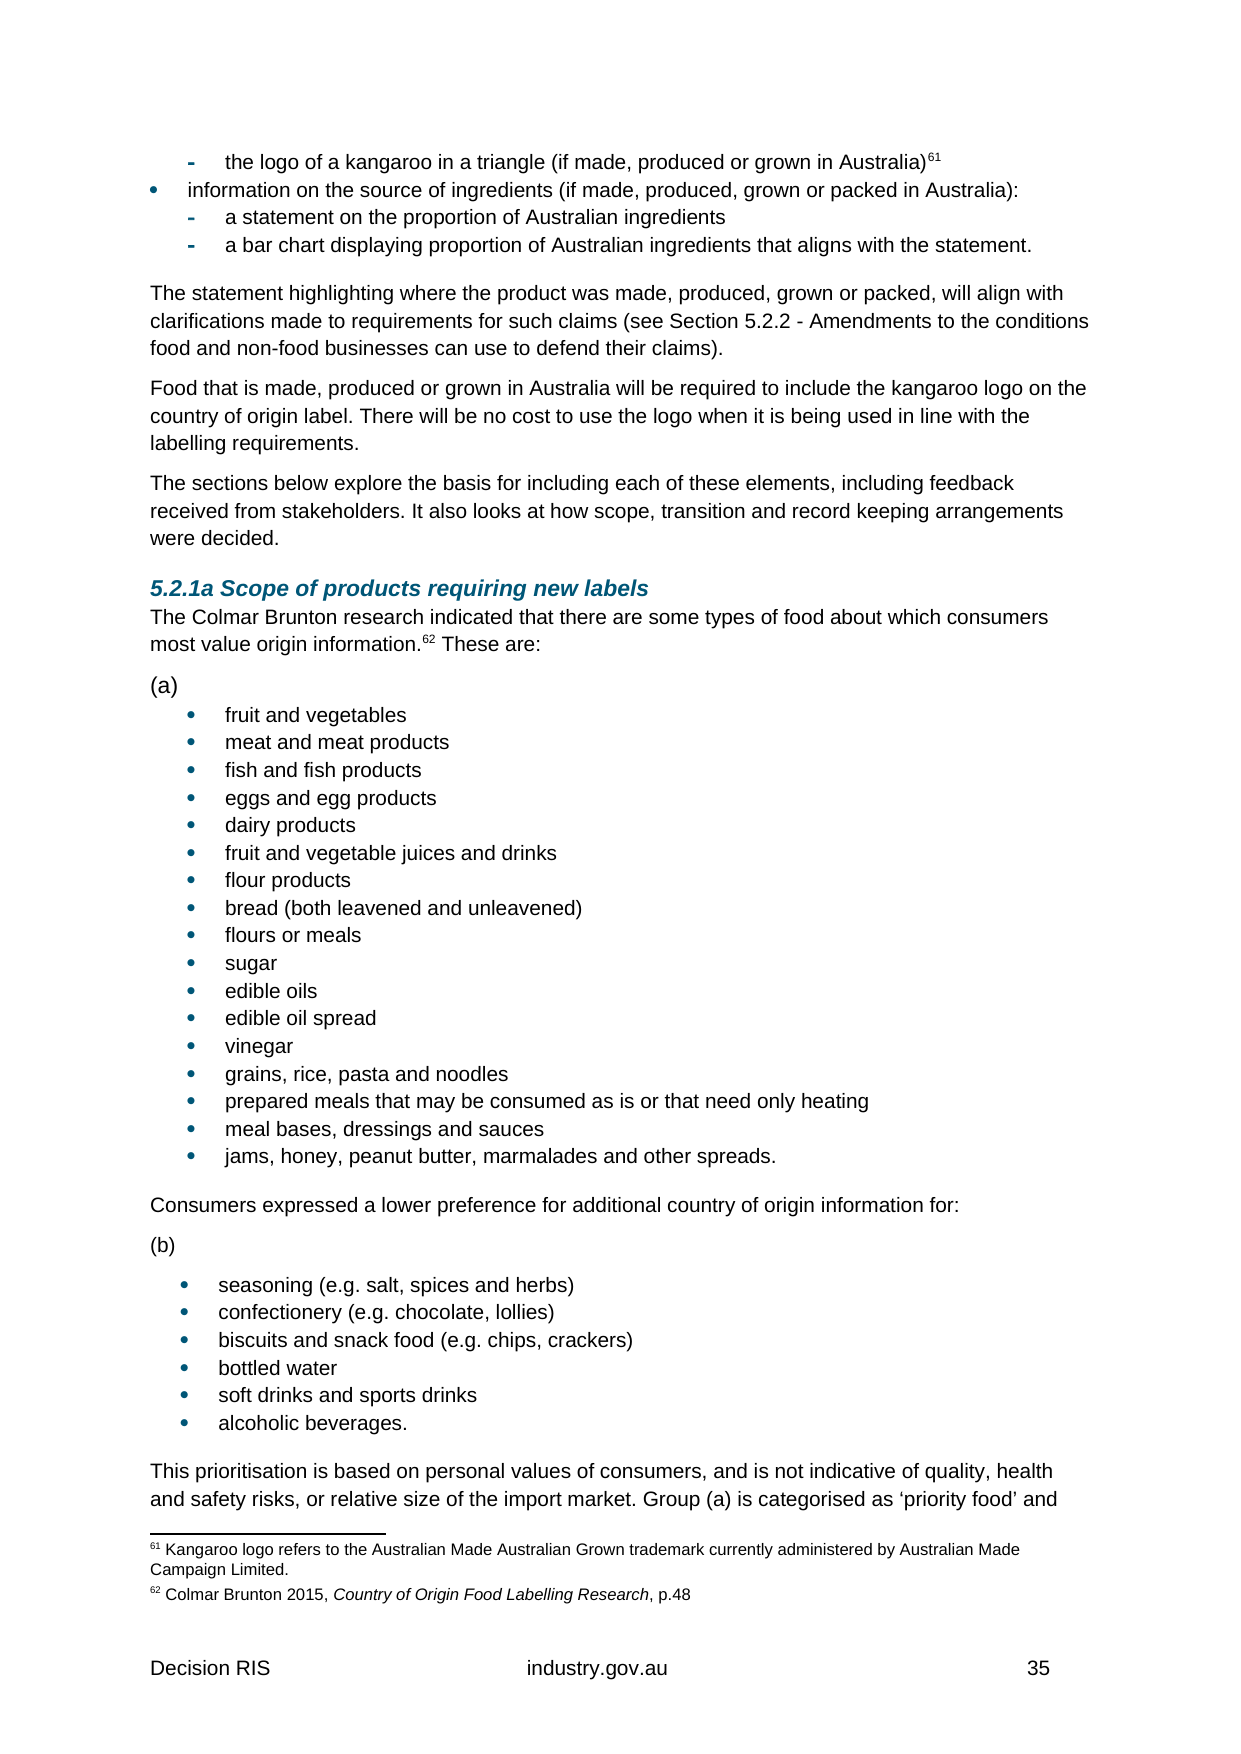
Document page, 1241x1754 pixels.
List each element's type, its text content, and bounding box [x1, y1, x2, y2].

list bread (both leavened and unleavened) [187, 896, 1090, 920]
list the logo of a kangaroo in a triangle (if made, produced or grown in Australia) [187, 150, 1090, 174]
text The Colmar Brunton research indicated that there are some types of food about which consumers most value origin information. These are: [150, 605, 1090, 656]
list alcoholic beverages. [181, 1411, 1090, 1435]
list vinegar [187, 1034, 1090, 1058]
list grains, rice, pasta and noodles [187, 1061, 1090, 1085]
subtitle 5.2.1a Scope of products requiring new labels [150, 574, 1090, 601]
list flours or meals [187, 923, 1090, 947]
text (b) [150, 1233, 1090, 1257]
list seasoning (e.g. salt, spices and herbs) [181, 1273, 1090, 1297]
list eggs and egg products [187, 785, 1090, 809]
list meat and meat products [187, 730, 1090, 754]
list soft drinks and sports drinks [181, 1383, 1090, 1407]
list flour products [187, 868, 1090, 892]
text The statement highlighting where the product was made, produced, grown or packed, will align with clarifications made to requirements for such claims (see Section 5.2.2 - Amendments to the conditions food and non-food businesses can use to defend their claims). [150, 281, 1090, 360]
list prepared meals that may be consumed as is or that need only heating [187, 1089, 1090, 1113]
list a statement on the proportion of Australian ingredients [187, 205, 1090, 229]
list dairy products [187, 813, 1090, 837]
list fruit and vegetables [187, 702, 1090, 727]
list bottled water [181, 1355, 1090, 1379]
list fish and fish products [187, 758, 1090, 782]
list meal bases, dressings and sauces [187, 1117, 1090, 1141]
text Food that is made, produced or grown in Australia will be required to include the kangaroo logo on the country of origin label. There will be no cost to use the logo when it is being used in line with the labelling requirements. [150, 376, 1090, 455]
list biscuits and snack food (e.g. chips, crackers) [181, 1328, 1090, 1352]
list fruit and vegetable juices and drinks [187, 841, 1090, 864]
text The sections below explore the basis for including each of these elements, including feedback received from stakeholders. It also looks at how scope, transition and record keeping arrangements were decided. [150, 471, 1090, 550]
list edible oil spread [187, 1006, 1090, 1030]
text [150, 1459, 1090, 1511]
list edible oils [187, 978, 1090, 1003]
list jams, honey, peanut butter, marmalades and other spreads. [187, 1144, 1090, 1168]
list confectionery (e.g. chocolate, lollies) [181, 1300, 1090, 1324]
list information on the source of ingredients (if made, produced, grown or packed in Australia): [150, 178, 1090, 202]
list a bar chart displaying proportion of Australian ingredients that aligns with the statement. [187, 233, 1090, 257]
list sugar [187, 951, 1090, 975]
text Consumers expressed a lower preference for additional country of origin information for: [150, 1193, 1090, 1217]
